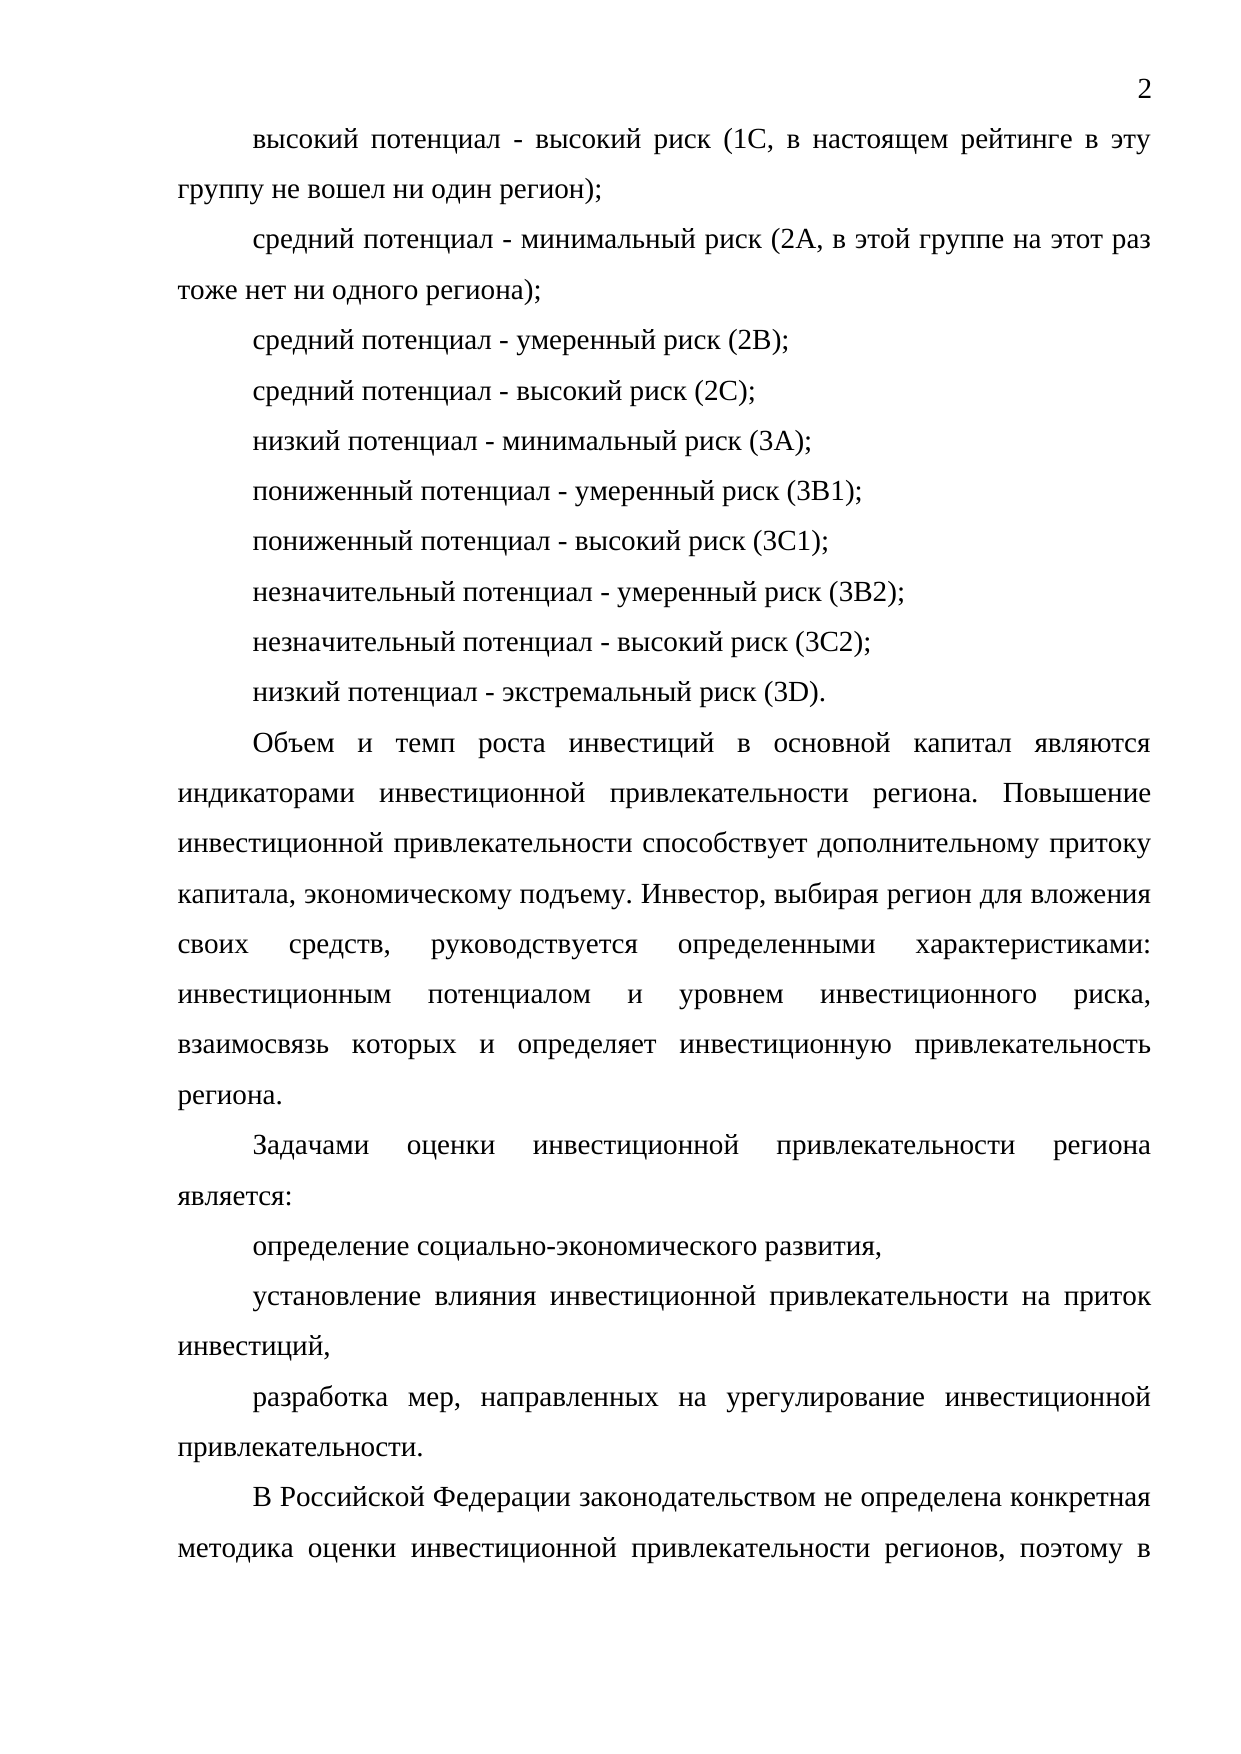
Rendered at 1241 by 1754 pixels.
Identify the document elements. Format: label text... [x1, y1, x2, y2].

text пониженный потенциал - умеренный риск (3B1); [177, 473, 1152, 507]
text средний потенциал - минимальный риск (2A, в этой группе на этот раз тоже нет ни одного региона); [177, 222, 1152, 306]
text незначительный потенциал - умеренный риск (3B2); [177, 574, 1152, 607]
text низкий потенциал - экстремальный риск (3D). [177, 674, 1152, 708]
text разработка мер, направленных на урегулирование инвестиционной привлекательности. [177, 1379, 1152, 1463]
text Объем и темп роста инвестиций в основной капитал являются индикаторами инвестиционной привлекательности региона. Повышение инвестиционной привлекательности способствует дополнительному притоку капитала, экономическому подъему. Инвестор, выбирая регион для вложения своих средств, руководствуется определенными характеристиками: инвестиционным потенциалом и уровнем инвестиционного риска, взаимосвязь которых и определяет инвестиционную привлекательность региона. [177, 725, 1152, 1111]
text определение социально-экономического развития, [177, 1228, 1152, 1261]
text установление влияния инвестиционной привлекательности на приток инвестиций, [177, 1278, 1152, 1362]
text средний потенциал - умеренный риск (2B); [177, 322, 1152, 356]
text Задачами оценки инвестиционной привлекательности региона является: [177, 1127, 1152, 1211]
text пониженный потенциал - высокий риск (3C1); [177, 523, 1152, 557]
text высокий потенциал - высокий риск (1C, в настоящем рейтинге в эту группу не вошел ни один регион); [177, 121, 1152, 205]
text незначительный потенциал - высокий риск (3C2); [177, 624, 1152, 658]
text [177, 1479, 1152, 1563]
text низкий потенциал - минимальный риск (3A); [177, 423, 1152, 456]
text средний потенциал - высокий риск (2C); [177, 373, 1152, 406]
